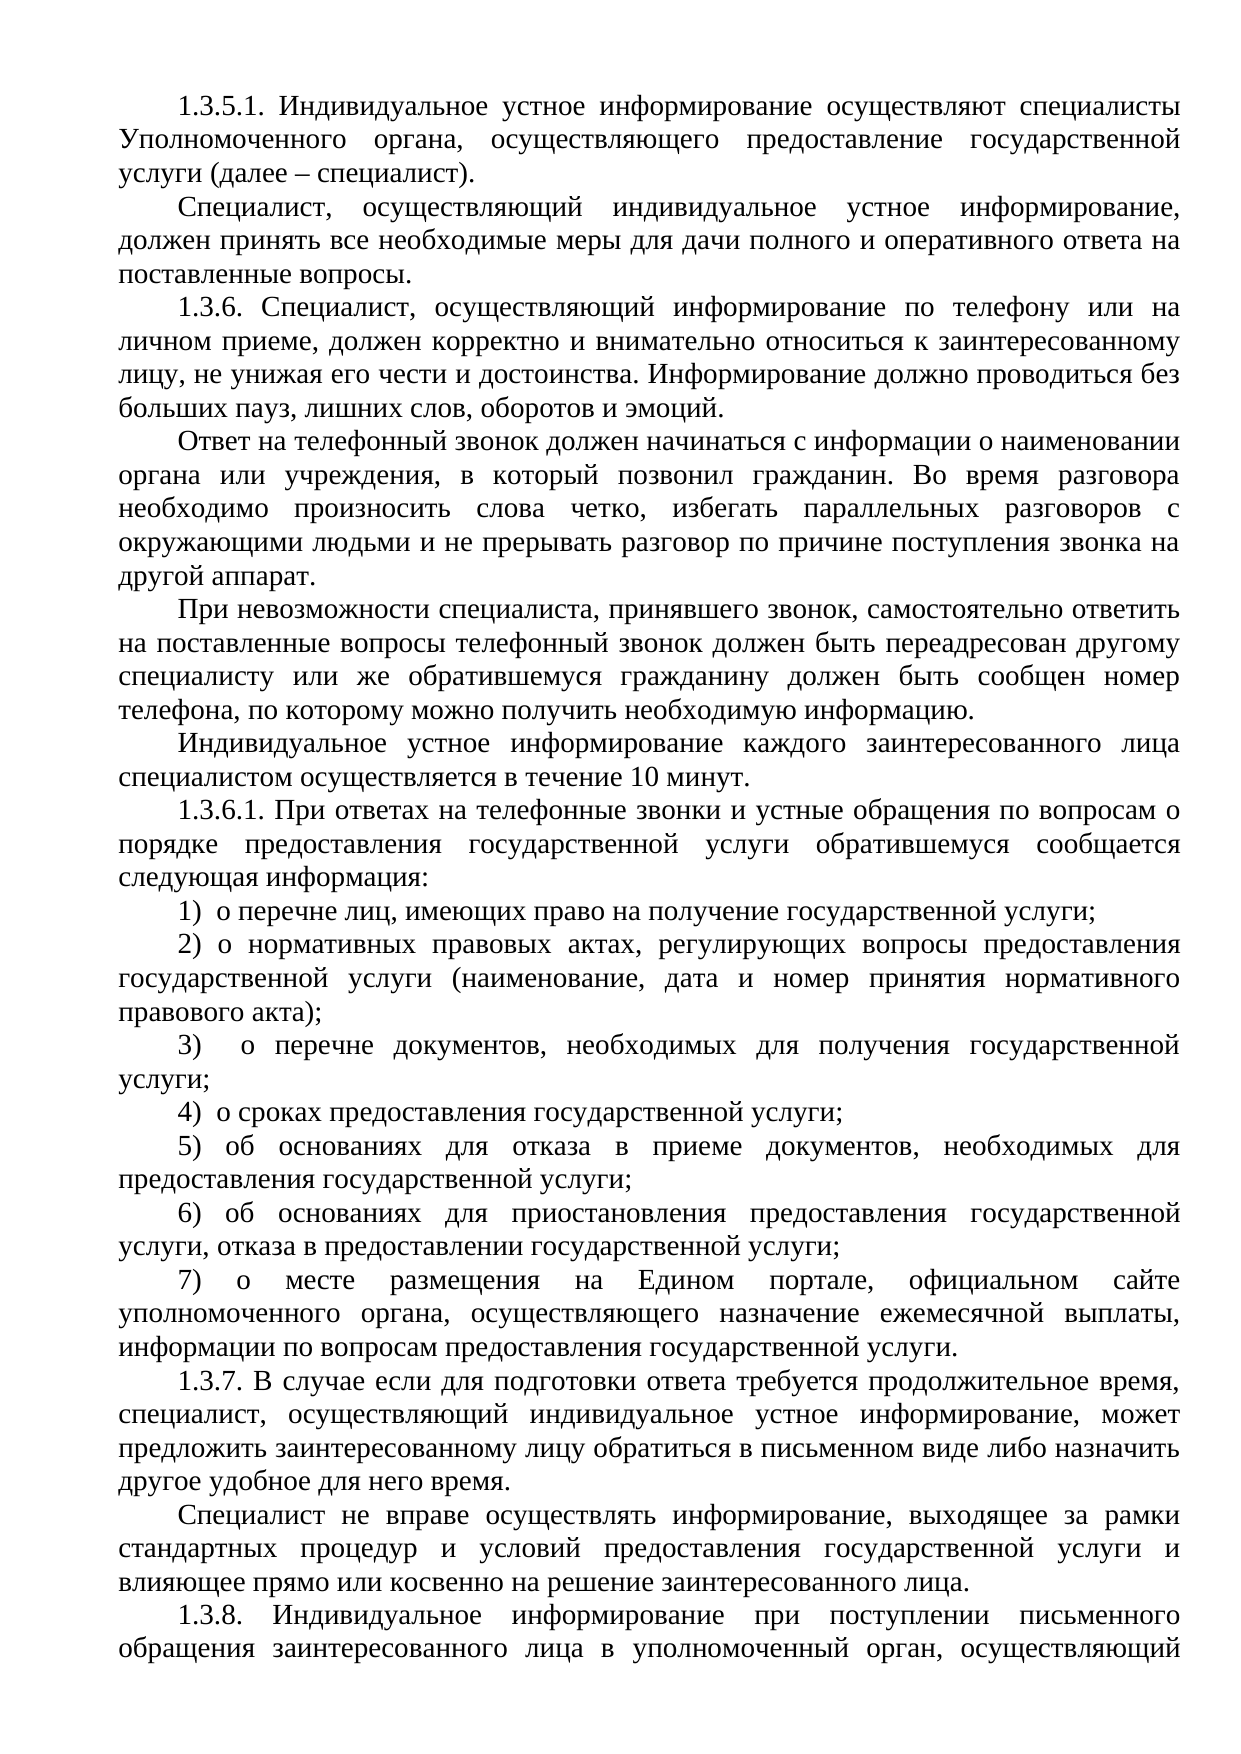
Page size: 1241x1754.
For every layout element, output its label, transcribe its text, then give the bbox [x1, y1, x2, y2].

text При невозможности специалиста, принявшего звонок, самостоятельно ответить на поставленные вопросы телефонный звонок должен быть переадресован другому специалисту или же обратившемуся гражданину должен быть сообщен номер телефона, по которому можно получить необходимую информацию. [118, 591, 1181, 725]
text Ответ на телефонный звонок должен начинаться с информации о наименовании органа или учреждения, в который позвонил гражданин. Во время разговора необходимо произносить слова четко, избегать параллельных разговоров с окружающими людьми и не прерывать разговор по причине поступления звонка на другой аппарат. [118, 423, 1181, 591]
text 1) о перечне лиц, имеющих право на получение государственной услуги; [118, 893, 1181, 927]
text 1.3.6.1. При ответах на телефонные звонки и устные обращения по вопросам о порядке предоставления государственной услуги обратившемуся сообщается следующая информация: [118, 792, 1181, 893]
text 1.3.5.1. Индивидуальное устное информирование осуществляют специалисты Уполномоченного органа, осуществляющего предоставление государственной услуги (далее – специалист). [118, 89, 1181, 189]
text 1.3.6. Специалист, осуществляющий информирование по телефону или на личном приеме, должен корректно и внимательно относиться к заинтересованному лицу, не унижая его чести и достоинства. Информирование должно проводиться без больших пауз, лишних слов, оборотов и эмоций. [118, 289, 1181, 423]
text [118, 1597, 1181, 1664]
text 3) о перечне документов, необходимых для получения государственной услуги; [118, 1027, 1181, 1094]
text 1.3.7. В случае если для подготовки ответа требуется продолжительное время, специалист, осуществляющий индивидуальное устное информирование, может предложить заинтересованному лицу обратиться в письменном виде либо назначить другое удобное для него время. [118, 1363, 1181, 1497]
text Специалист, осуществляющий индивидуальное устное информирование, должен принять все необходимые меры для дачи полного и оперативного ответа на поставленные вопросы. [118, 189, 1181, 289]
text 5) об основаниях для отказа в приеме документов, необходимых для предоставления государственной услуги; [118, 1128, 1181, 1195]
text Специалист не вправе осуществлять информирование, выходящее за рамки стандартных процедур и условий предоставления государственной услуги и влияющее прямо или косвенно на решение заинтересованного лица. [118, 1497, 1181, 1597]
text 6) об основаниях для приостановления предоставления государственной услуги, отказа в предоставлении государственной услуги; [118, 1195, 1181, 1262]
text Индивидуальное устное информирование каждого заинтересованного лица специалистом осуществляется в течение 10 минут. [118, 725, 1181, 792]
text 7) о месте размещения на Едином портале, официальном сайте уполномоченного органа, осуществляющего назначение ежемесячной выплаты, информации по вопросам предоставления государственной услуги. [118, 1262, 1181, 1363]
text 4) о сроках предоставления государственной услуги; [118, 1094, 1181, 1128]
text 2) о нормативных правовых актах, регулирующих вопросы предоставления государственной услуги (наименование, дата и номер принятия нормативного правового акта); [118, 927, 1181, 1027]
